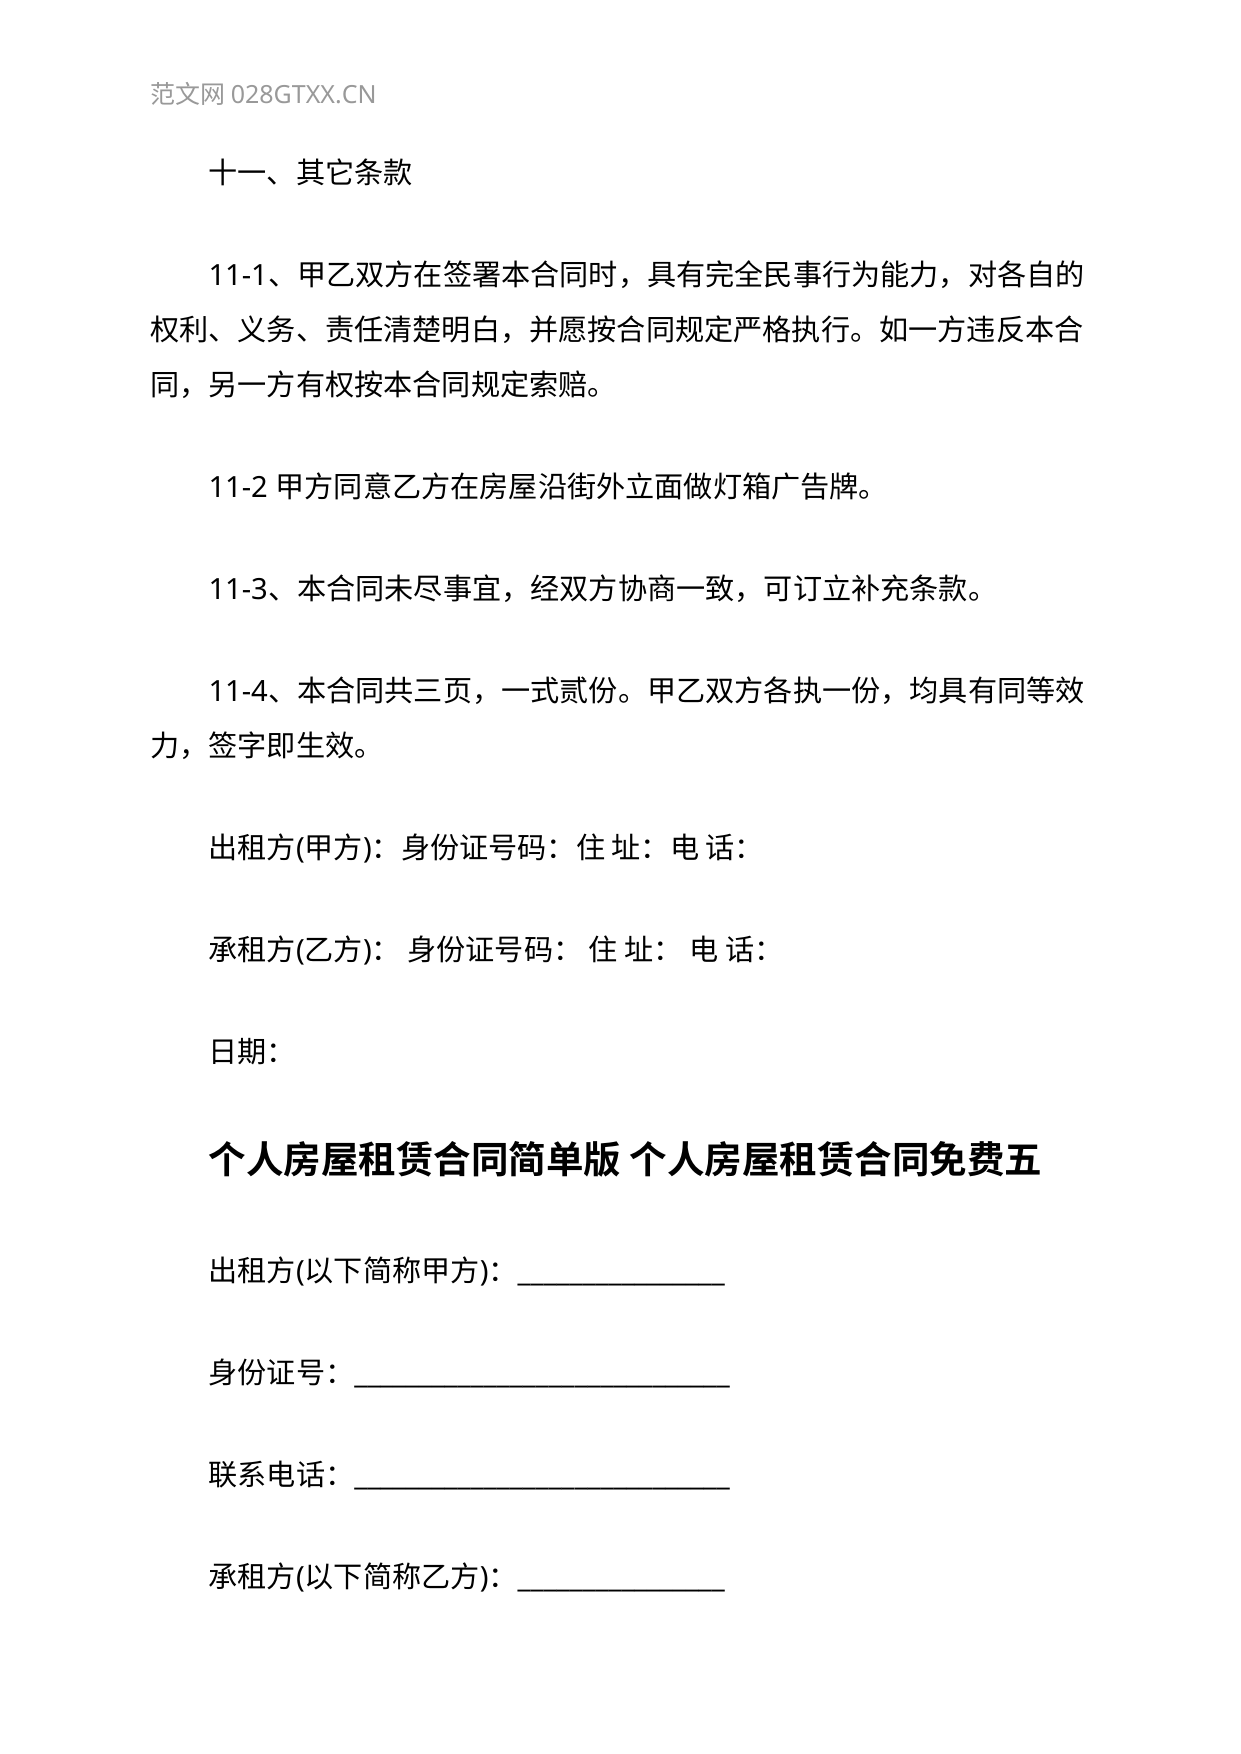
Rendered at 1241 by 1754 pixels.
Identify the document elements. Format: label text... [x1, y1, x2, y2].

text 联系电话：_____________________________ [150, 1451, 1090, 1494]
text 承租方(以下简称乙方)：________________ [150, 1553, 1090, 1596]
text 身份证号：_____________________________ [150, 1349, 1090, 1392]
text 日期： [150, 1028, 1090, 1070]
text 十一、其它条款 [150, 150, 1090, 192]
text 11-3、本合同未尽事宜，经双方协商一致，可订立补充条款。 [150, 565, 1090, 608]
text 承租方(乙方)： 身份证号码： 住 址： 电 话： [150, 926, 1090, 968]
text 个人房屋租赁合同简单版 个人房屋租赁合同免费五 [150, 1130, 1090, 1184]
text 11-4、本合同共三页，一式贰份。甲乙双方各执一份，均具有同等效力，签字即生效。 [150, 667, 1090, 765]
text 11-1、甲乙双方在签署本合同时，具有完全民事行为能力，对各自的权利、义务、责任清楚明白，并愿按合同规定严格执行。如一方违反本合同，另一方有权按本合同规定索赔。 [150, 252, 1090, 404]
text 出租方(以下简称甲方)：________________ [150, 1247, 1090, 1290]
text 11-2 甲方同意乙方在房屋沿街外立面做灯箱广告牌。 [150, 463, 1090, 506]
text 出租方(甲方)：身份证号码：住 址：电 话： [150, 824, 1090, 867]
